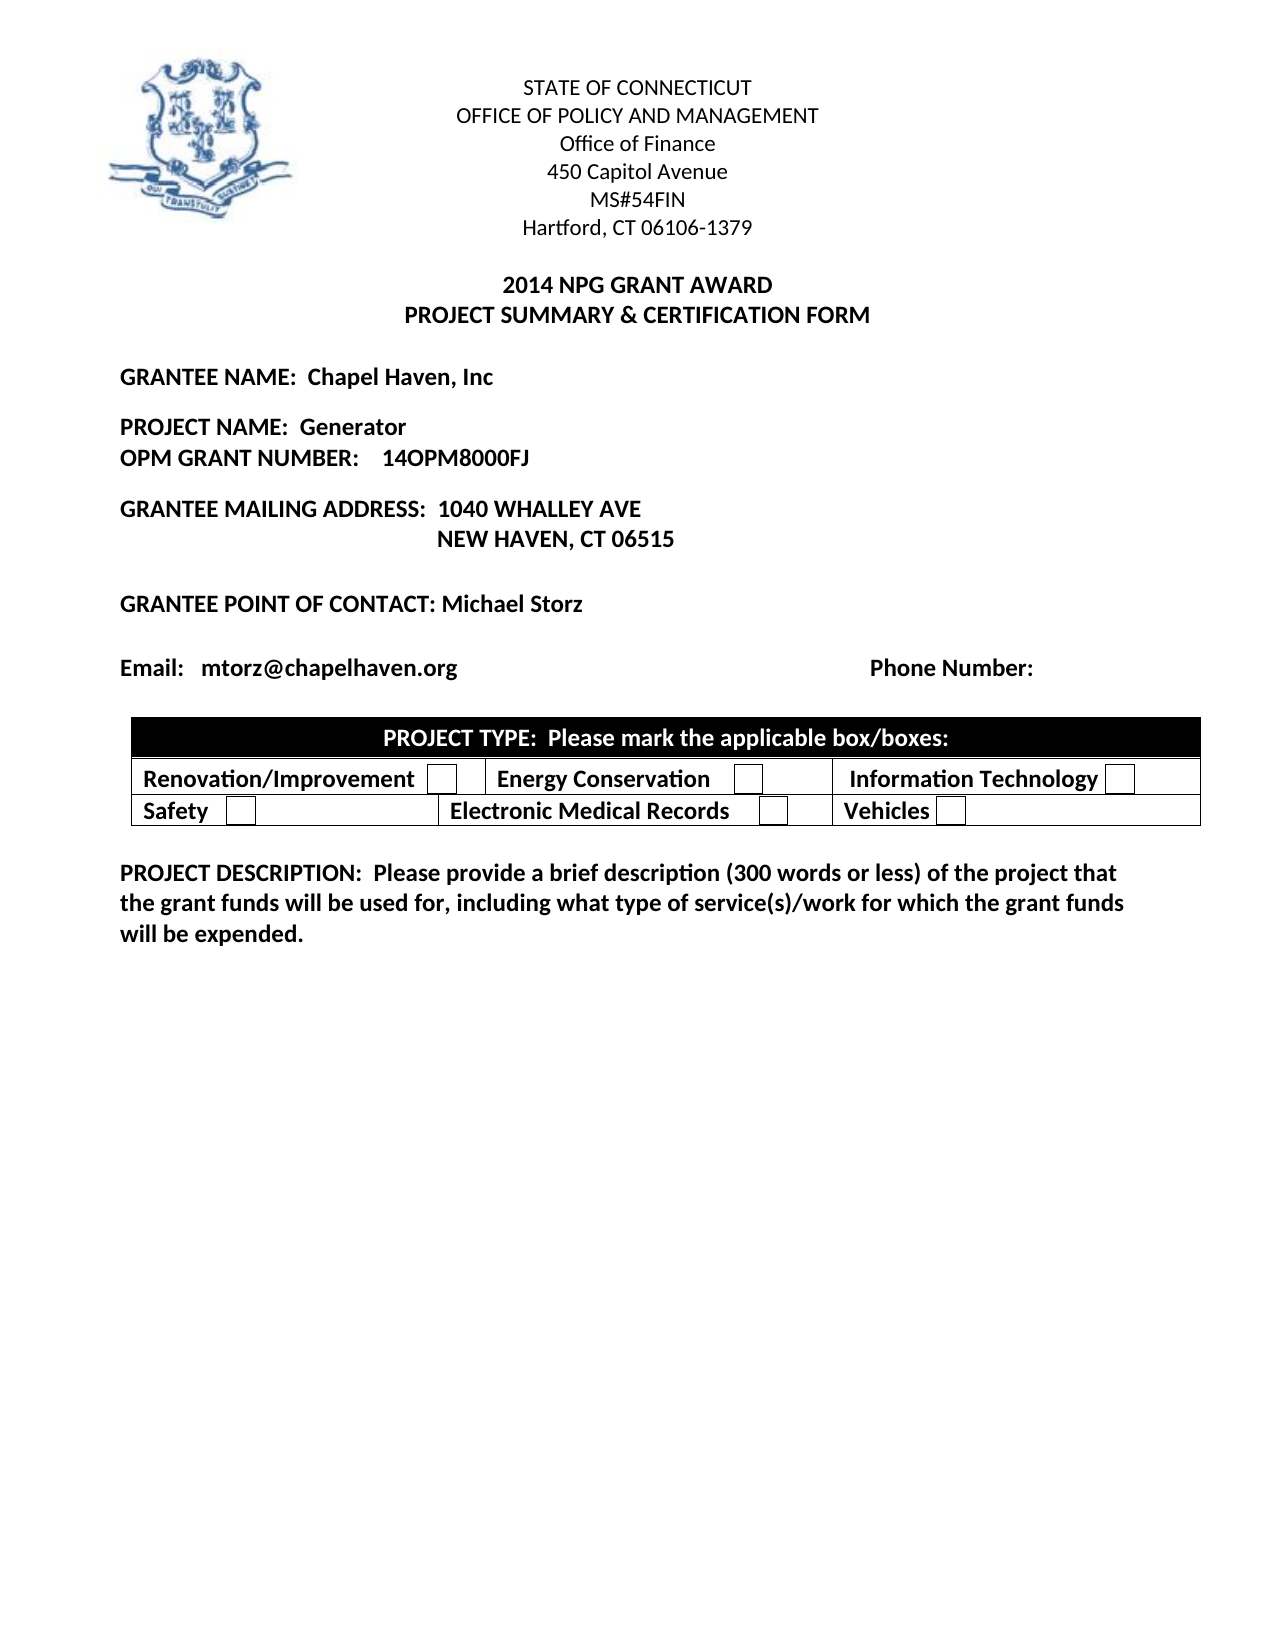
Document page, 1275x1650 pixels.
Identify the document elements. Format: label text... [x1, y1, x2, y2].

text STATE OF CONNECTICUT [120, 73, 1155, 101]
text NEW HAVEN, CT 06515 [120, 523, 1155, 554]
text GRANTEE POINT OF CONTACT: Michael Storz [120, 588, 1155, 618]
text GRANTEE MAILING ADDRESS: 1040 WHALLEY AVE [120, 493, 1155, 523]
text Email: mtorz@chapelhaven.org Phone Number: [120, 653, 1155, 683]
text PROJECT NAME: Generator [120, 412, 1155, 442]
text OFFICE OF POLICY AND MANAGEMENT [120, 101, 1155, 129]
table_cell Energy Conservation [486, 759, 832, 794]
table_cell Safety [132, 795, 438, 825]
table_cell Renovation/Improvement [132, 759, 485, 794]
text Hartford, CT 06106-1379 [120, 213, 1155, 241]
table_cell Information Technology [833, 759, 1200, 794]
text 450 Capitol Avenue [120, 157, 1155, 185]
table_cell Vehicles [833, 795, 1200, 825]
text GRANTEE NAME: Chapel Haven, Inc [120, 361, 1155, 391]
table_header PROJECT TYPE: Please mark the applicable box/boxes: [132, 718, 1200, 757]
text OPM GRANT NUMBER: 14OPM8000FJ [120, 442, 1155, 473]
picture [96, 48, 302, 236]
text Office of Finance [120, 129, 1155, 157]
table_cell Electronic Medical Records [439, 795, 832, 825]
text 2014 NPG GRANT AWARD [120, 269, 1155, 300]
text PROJECT DESCRIPTION: Please provide a brief description (300 words or less) of the project that the grant funds will be used for, including what type of service(s)/work for which the grant funds will be expended. [120, 857, 1155, 948]
text MS#54FIN [120, 185, 1155, 213]
text PROJECT SUMMARY & CERTIFICATION FORM [120, 300, 1155, 330]
